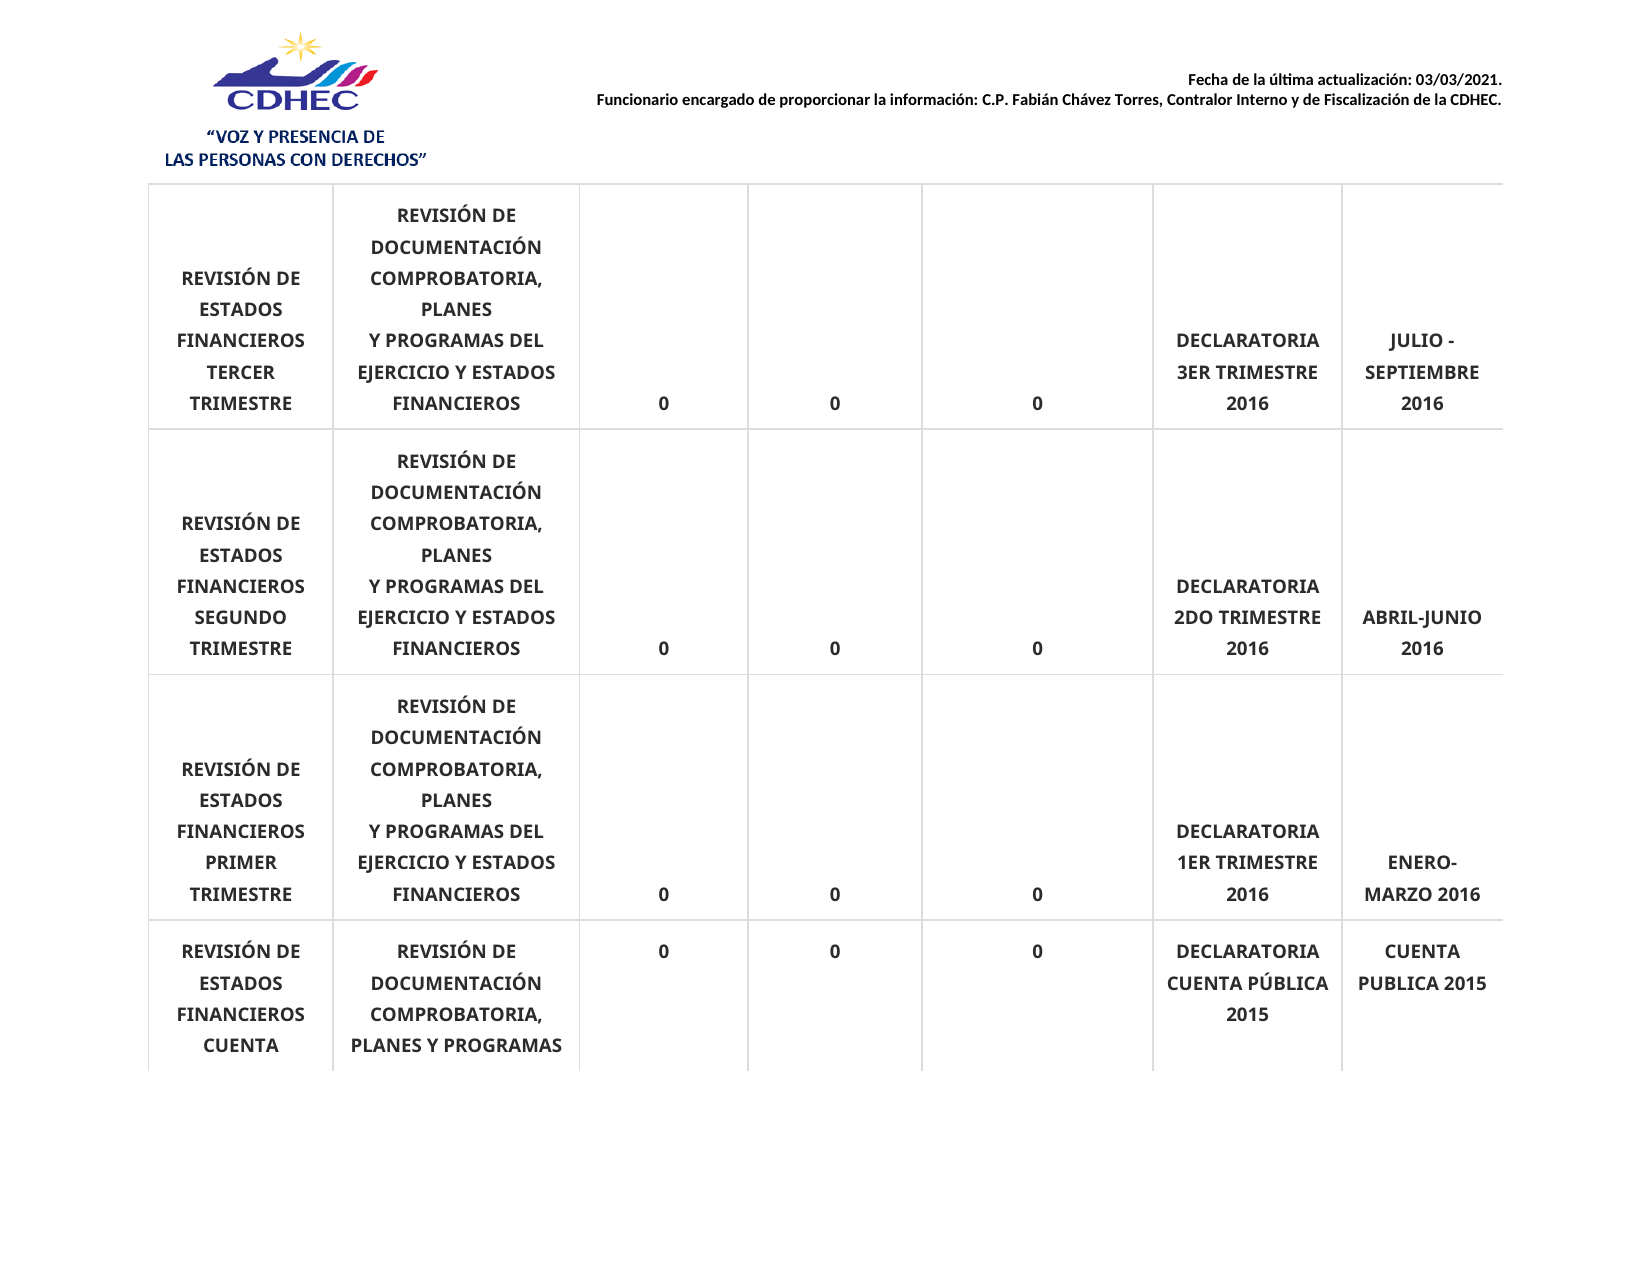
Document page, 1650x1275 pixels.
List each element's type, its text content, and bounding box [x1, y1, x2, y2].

table_cell REVISIÓN DE DOCUMENTACIÓN COMPROBATORIA, PLANES Y PROGRAMAS DEL EJERCICIO Y ESTADOS FINANCIEROS [334, 675, 579, 919]
table_cell 0 [580, 185, 747, 428]
table_cell 0 [580, 430, 747, 674]
table_cell 0 [749, 430, 921, 674]
table_cell CUENTA PUBLICA 2015 [1343, 921, 1502, 1071]
table_cell DECLARATORIA 1ER TRIMESTRE 2016 [1154, 675, 1341, 919]
table_cell 0 [923, 921, 1152, 1071]
table_cell 0 [580, 921, 747, 1071]
table_cell REVISIÓN DE ESTADOS FINANCIEROS SEGUNDO TRIMESTRE [149, 430, 332, 674]
table_cell ABRIL-JUNIO 2016 [1343, 430, 1502, 674]
picture [156, 31, 431, 172]
table_cell DECLARATORIA 2DO TRIMESTRE 2016 [1154, 430, 1341, 674]
table_cell REVISIÓN DE DOCUMENTACIÓN COMPROBATORIA, PLANES Y PROGRAMAS DEL EJERCICIO Y ESTADOS FINANCIEROS [334, 430, 579, 674]
table_cell ENERO-MARZO 2016 [1343, 675, 1502, 919]
table_cell 0 [923, 675, 1152, 919]
table_cell REVISIÓN DE ESTADOS FINANCIEROS PRIMER TRIMESTRE [149, 675, 332, 919]
table_cell REVISIÓN DE ESTADOS FINANCIEROS CUENTA PUBLICA [149, 921, 332, 1071]
table_cell 0 [749, 675, 921, 919]
table_cell JULIO - SEPTIEMBRE 2016 [1343, 185, 1502, 428]
table_cell DECLARATORIA 3ER TRIMESTRE 2016 [1154, 185, 1341, 428]
table_cell DECLARATORIA CUENTA PÚBLICA 2015 [1154, 921, 1341, 1071]
table_cell 0 [923, 430, 1152, 674]
table_cell REVISIÓN DE DOCUMENTACIÓN COMPROBATORIA, PLANES Y PROGRAMAS DEL EJERCICIO Y ESTADOS FINANCIEROS [334, 921, 579, 1071]
table_cell REVISIÓN DE DOCUMENTACIÓN COMPROBATORIA, PLANES Y PROGRAMAS DEL EJERCICIO Y ESTADOS FINANCIEROS [334, 185, 579, 428]
table_cell REVISIÓN DE ESTADOS FINANCIEROS TERCER TRIMESTRE [149, 185, 332, 428]
table_cell 0 [749, 921, 921, 1071]
table_cell 0 [580, 675, 747, 919]
table_cell 0 [749, 185, 921, 428]
table_cell 0 [923, 185, 1152, 428]
